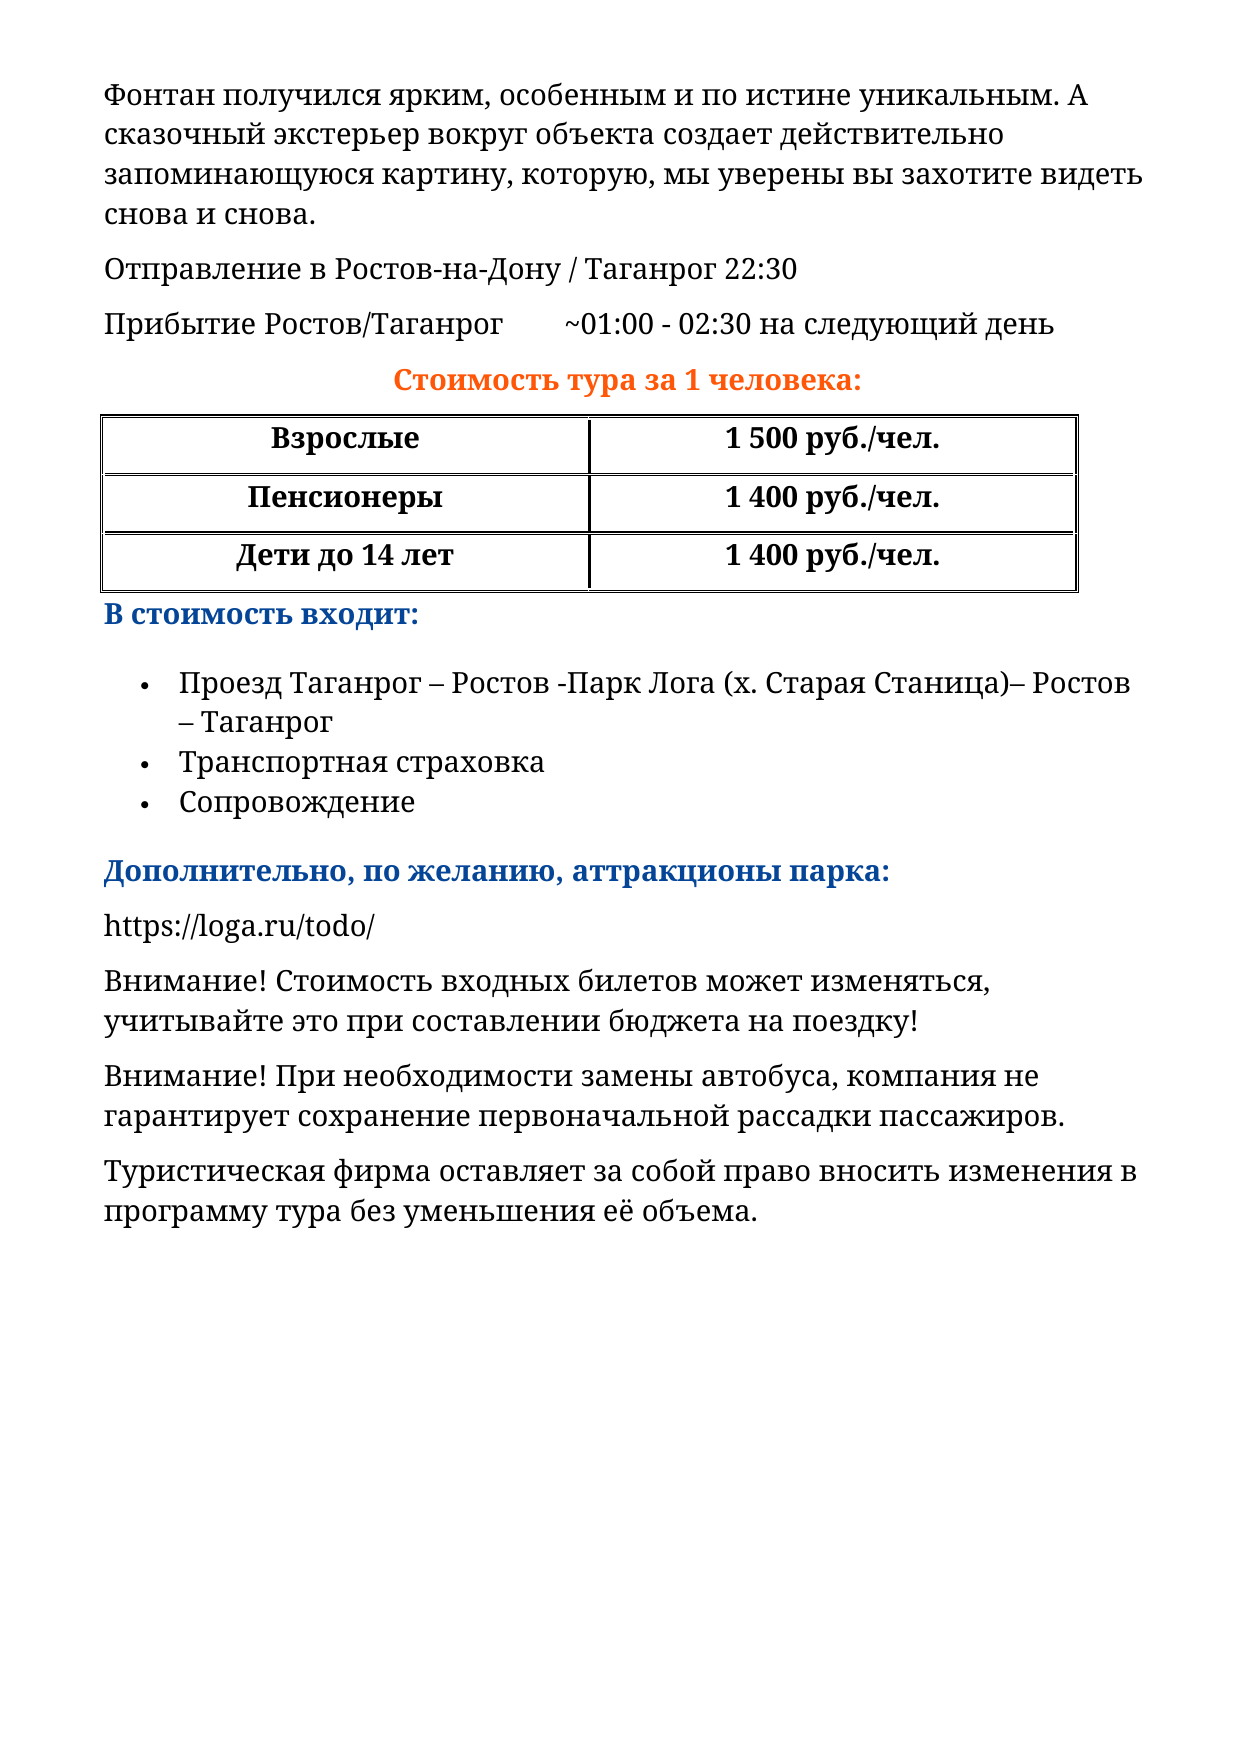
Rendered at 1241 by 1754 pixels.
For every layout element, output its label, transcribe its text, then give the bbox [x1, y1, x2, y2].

table_cell Дети до 14 лет [103, 531, 589, 590]
table_cell Пенсионеры [101, 473, 589, 531]
text Внимание! Стоимость входных билетов может изменяться, учитывайте это при составлении бюджета на поездку! [103, 960, 1152, 1040]
list Транспортная страховка [141, 741, 1152, 781]
text Туристическая фирма оставляет за собой право вносить изменения в программу тура без уменьшения её объема. [103, 1150, 1152, 1230]
text Прибытие Ростов/Таганрог ~01:00 - 02:30 на следующий день [103, 303, 1152, 343]
list Проезд Таганрог – Ростов -Парк Лога (х. Старая Станица)– Ростов – Таганрог [141, 662, 1152, 741]
text Внимание! При необходимости замены автобуса, компания не гарантирует сохранение первоначальной рассадки пассажиров. [103, 1055, 1152, 1135]
table_cell 1 400 руб./чел. [589, 531, 1076, 590]
text Фонтан получился ярким, особенным и по истине уникальным. А сказочный экстерьер вокруг объекта создает действительно запоминающуюся картину, которую, мы уверены вы захотите видеть снова и снова. [103, 74, 1152, 233]
text https://loga.ru/todo/ [103, 905, 1152, 945]
table_header 1 500 руб./чел. [589, 418, 1075, 473]
text Дополнительно, по желанию, аттракционы парка: [103, 850, 1152, 889]
text Стоимость тура за 1 человека: [103, 359, 1152, 398]
list Сопровождение [141, 781, 1152, 821]
table_header Взрослые [103, 416, 589, 473]
text Отправление в Ростов-на-Дону / Таганрог 22:30 [103, 248, 1152, 288]
table_cell 1 400 руб./чел. [589, 473, 1077, 531]
text В стоимость входит: [103, 593, 1152, 633]
